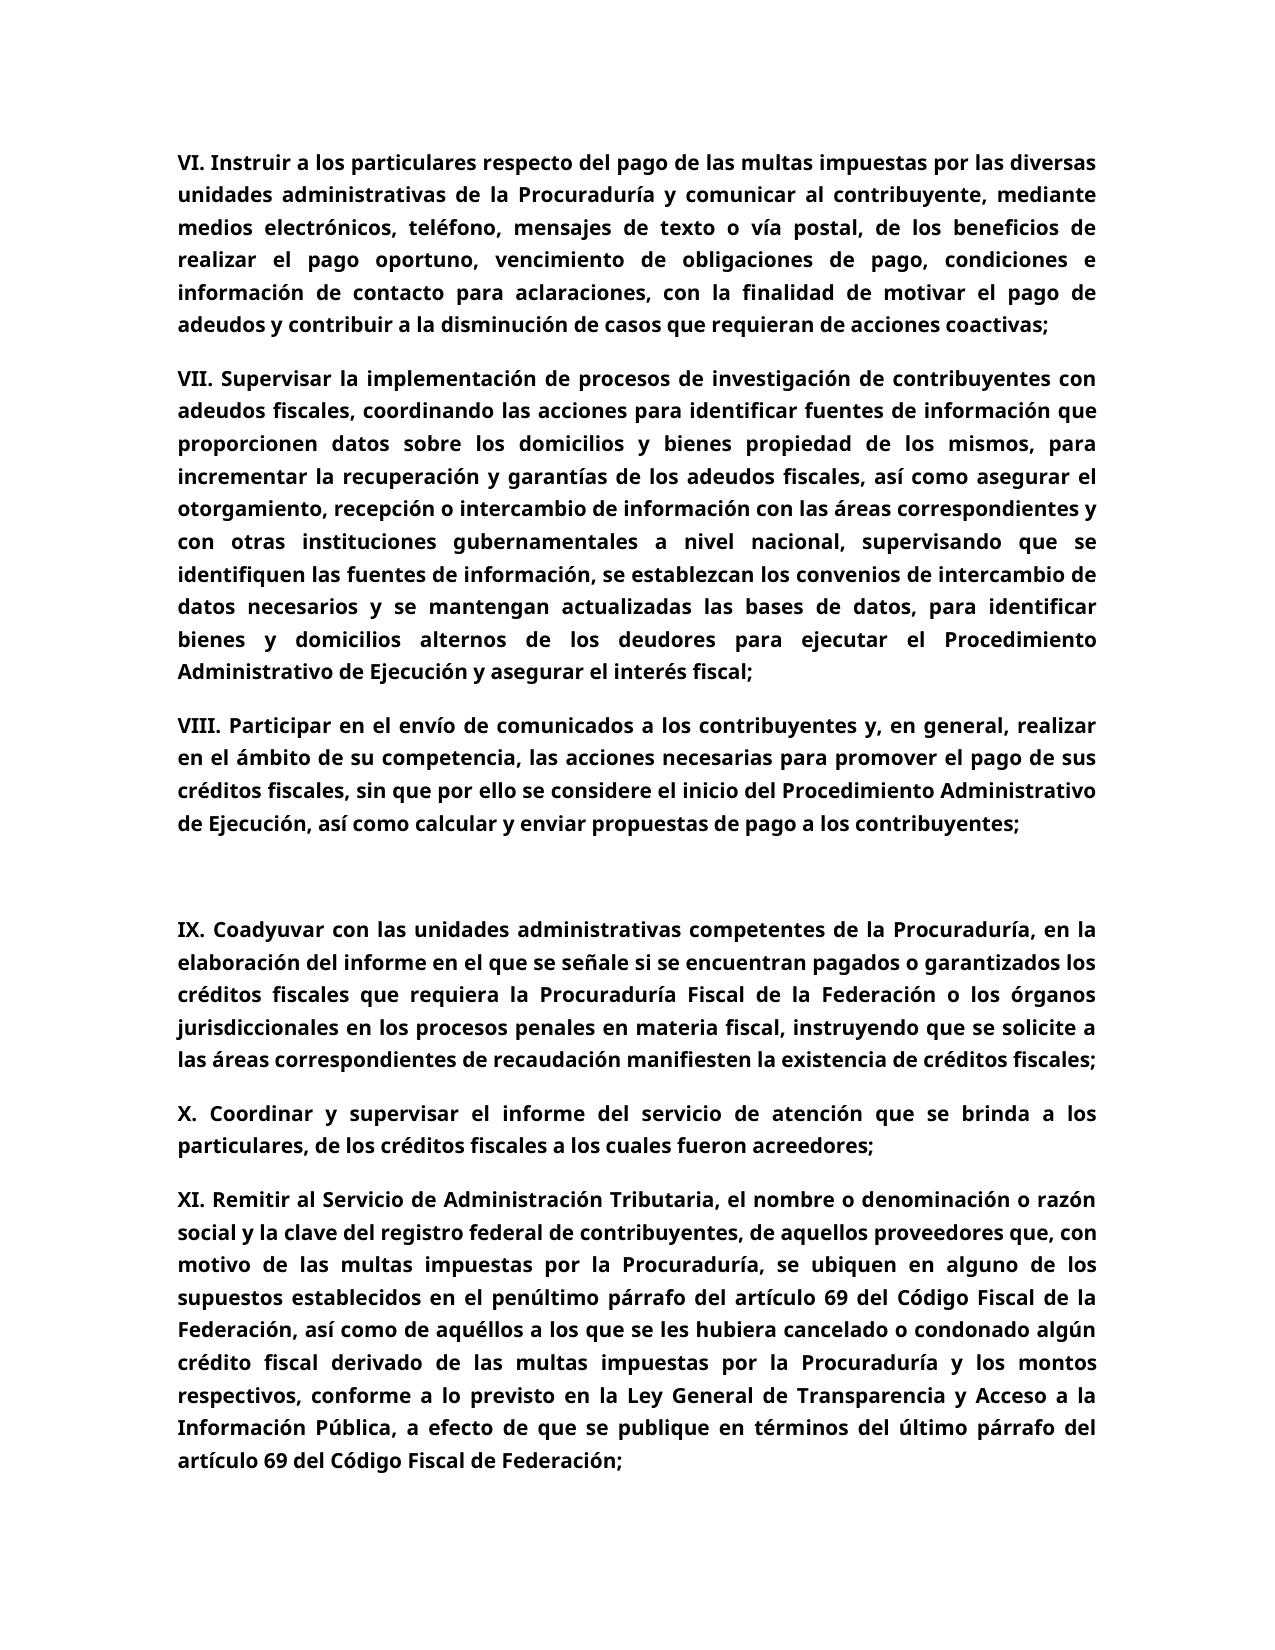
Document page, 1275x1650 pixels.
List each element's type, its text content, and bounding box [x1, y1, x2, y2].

text X. Coordinar y supervisar el informe del servicio de atención que se brinda a los particulares, de los créditos fiscales a los cuales fueron acreedores; [177, 1099, 1098, 1160]
text VII. Supervisar la implementación de procesos de investigación de contribuyentes con adeudos fiscales, coordinando las acciones para identificar fuentes de información que proporcionen datos sobre los domicilios y bienes propiedad de los mismos, para incrementar la recuperación y garantías de los adeudos fiscales, así como asegurar el otorgamiento, recepción o intercambio de información con las áreas correspondientes y con otras instituciones gubernamentales a nivel nacional, supervisando que se identifiquen las fuentes de información, se establezcan los convenios de intercambio de datos necesarios y se mantengan actualizadas las bases de datos, para identificar bienes y domicilios alternos de los deudores para ejecutar el Procedimiento Administrativo de Ejecución y asegurar el interés fiscal; [177, 364, 1098, 686]
text XI. Remitir al Servicio de Administración Tributaria, el nombre o denominación o razón social y la clave del registro federal de contribuyentes, de aquellos proveedores que, con motivo de las multas impuestas por la Procuraduría, se ubiquen en alguno de los supuestos establecidos en el penúltimo párrafo del artículo 69 del Código Fiscal de la Federación, así como de aquéllos a los que se les hubiera cancelado o condonado algún crédito fiscal derivado de las multas impuestas por la Procuraduría y los montos respectivos, conforme a lo previsto en la Ley General de Transparencia y Acceso a la Información Pública, a efecto de que se publique en términos del último párrafo del artículo 69 del Código Fiscal de Federación; [177, 1185, 1098, 1474]
text VIII. Participar en el envío de comunicados a los contribuyentes y, en general, realizar en el ámbito de su competencia, las acciones necesarias para promover el pago de sus créditos fiscales, sin que por ello se considere el inicio del Procedimiento Administrativo de Ejecución, así como calcular y enviar propuestas de pago a los contribuyentes; [177, 711, 1098, 837]
text IX. Coadyuvar con las unidades administrativas competentes de la Procuraduría, en la elaboración del informe en el que se señale si se encuentran pagados o garantizados los créditos fiscales que requiera la Procuraduría Fiscal de la Federación o los órganos jurisdiccionales en los procesos penales en materia fiscal, instruyendo que se solicite a las áreas correspondientes de recaudación manifiesten la existencia de créditos fiscales; [177, 915, 1098, 1074]
text VI. Instruir a los particulares respecto del pago de las multas impuestas por las diversas unidades administrativas de la Procuraduría y comunicar al contribuyente, mediante medios electrónicos, teléfono, mensajes de texto o vía postal, de los beneficios de realizar el pago oportuno, vencimiento de obligaciones de pago, condiciones e información de contacto para aclaraciones, con la finalidad de motivar el pago de adeudos y contribuir a la disminución de casos que requieran de acciones coactivas; [177, 148, 1098, 339]
